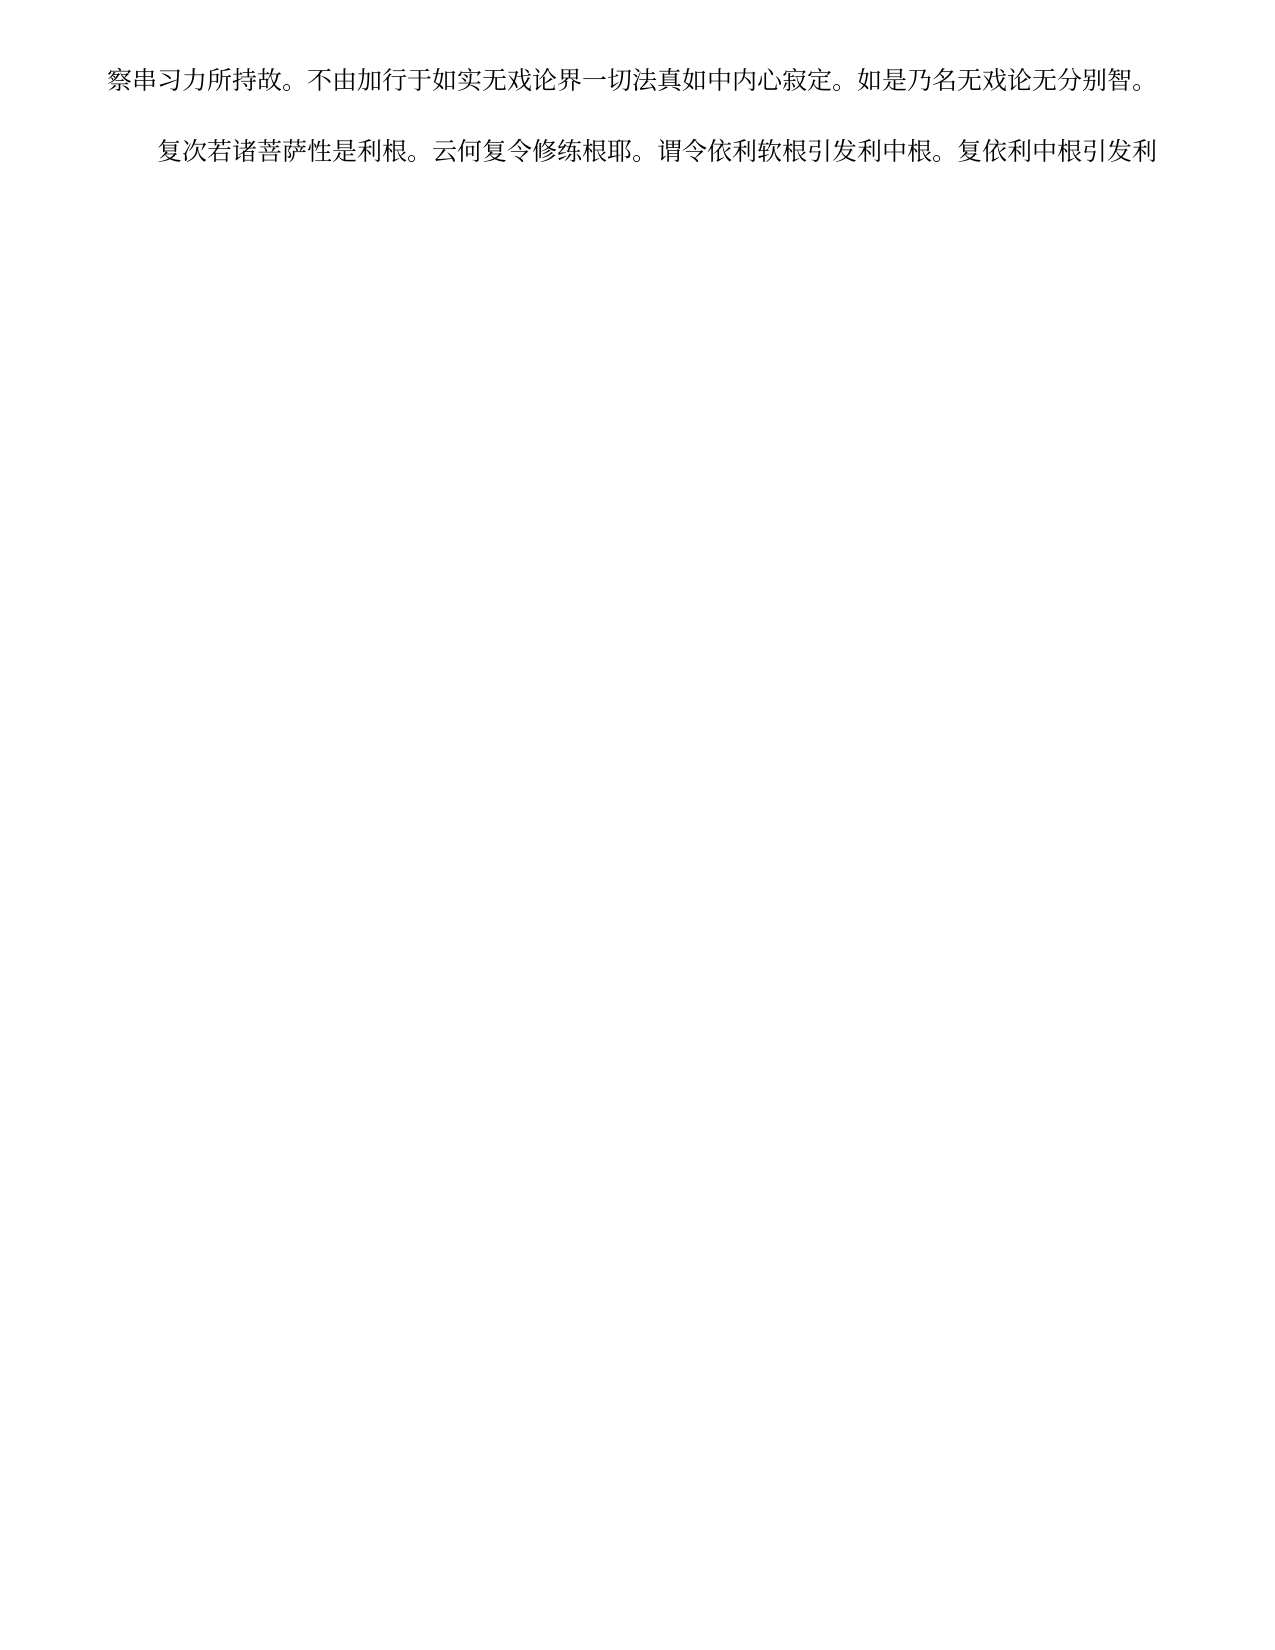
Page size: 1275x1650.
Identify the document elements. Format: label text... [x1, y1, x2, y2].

text 复次若诸菩萨性是利根。云何复令修练根耶。谓令依利软根引发利中根。复依利中根引发利 [157, 132, 1177, 167]
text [107, 60, 1159, 96]
